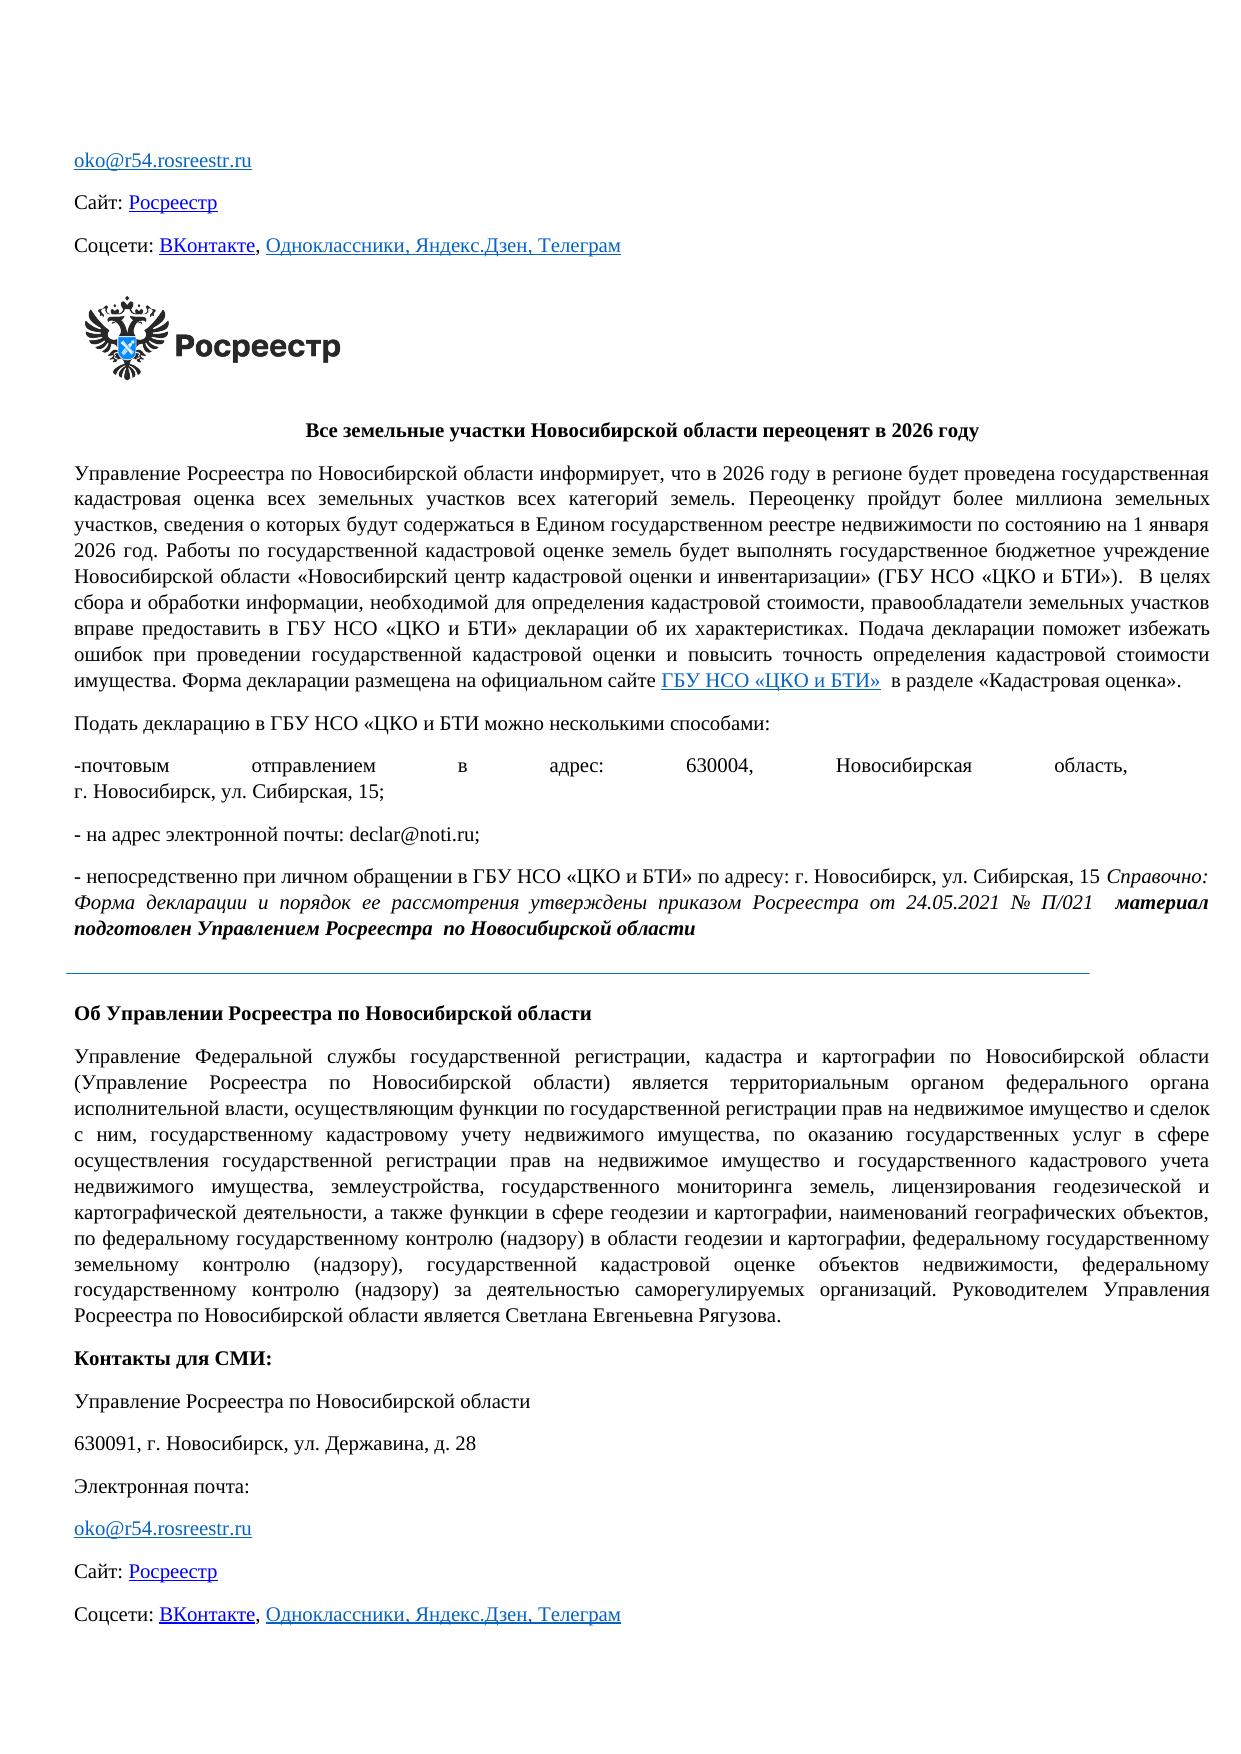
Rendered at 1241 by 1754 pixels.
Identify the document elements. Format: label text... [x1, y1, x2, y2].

text - на адрес электронной почты: declar@noti.ru; [74, 822, 1211, 846]
text Управление Росреестра по Новосибирской области информирует, что в 2026 году в регионе будет проведена государственная кадастровая оценка всех земельных участков всех категорий земель. Переоценку пройдут более миллиона земельных участков, сведения о которых будут содержаться в Едином государственном реестре недвижимости по состоянию на 1 января 2026 год. Работы по государственной кадастровой оценке земель будет выполнять государственное бюджетное учреждение Новосибирской области «Новосибирский центр кадастровой оценки и инвентаризации» (ГБУ НСО «ЦКО и БТИ»). В целях сбора и обработки информации, необходимой для определения кадастровой стоимости, правообладатели земельных участков вправе предоставить в ГБУ НСО «ЦКО и БТИ» декларации об их характеристиках. Подача декларации поможет избежать ошибок при проведении государственной кадастровой оценки и повысить точность определения кадастровой стоимости имущества. Форма декларации размещена на официальном сайте ГБУ НСО «ЦКО и БТИ» в разделе «Кадастровая оценка». [74, 460, 1211, 692]
text Сайт: Росреестр [74, 190, 1211, 214]
text 630091, г. Новосибирск, ул. Державина, д. 28 [74, 1431, 1211, 1455]
picture [73, 275, 360, 399]
text Управление Федеральной службы государственной регистрации, кадастра и картографии по Новосибирской области (Управление Росреестра по Новосибирской области) является территориальным органом федерального органа исполнительной власти, осуществляющим функции по государственной регистрации прав на недвижимое имущество и сделок с ним, государственному кадастровому учету недвижимого имущества, по оказанию государственных услуг в сфере осуществления государственной регистрации прав на недвижимое имущество и государственного кадастрового учета недвижимого имущества, землеустройства, государственного мониторинга земель, лицензирования геодезической и картографической деятельности, а также функции в сфере геодезии и картографии, наименований географических объектов, по федеральному государственному контролю (надзору) в области геодезии и картографии, федеральному государственному земельному контролю (надзору), государственной кадастровой оценке объектов недвижимости, федеральному государственному контролю (надзору) за деятельностью саморегулируемых организаций. Руководителем Управления Росреестра по Новосибирской области является Светлана Евгеньевна Рягузова. [74, 1044, 1211, 1327]
text Об Управлении Росреестра по Новосибирской области [74, 1001, 1211, 1025]
text Электронная почта: [74, 1474, 1211, 1498]
text Управление Росреестра по Новосибирской области [74, 1388, 1211, 1413]
text Соцсети: ВКонтакте, Одноклассники, Яндекс.Дзен, Телеграм [74, 1602, 1211, 1626]
text Контакты для СМИ: [74, 1346, 1211, 1370]
text -почтовым отправлением в адрес: 630004, Новосибирская область, г. Новосибирск, ул. Сибирская, 15; [74, 753, 1211, 803]
text Все земельные участки Новосибирской области переоценят в 2026 году [74, 418, 1211, 442]
text oko@r54.rosreestr.ru [74, 1516, 1211, 1540]
text Соцсети: ВКонтакте, Одноклассники, Яндекс.Дзен, Телеграм [74, 233, 1211, 257]
text - непосредственно при личном обращении в ГБУ НСО «ЦКО и БТИ» по адресу: г. Новосибирск, ул. Сибирская, 15 Справочно: Форма декларации и порядок ее рассмотрения утверждены приказом Росреестра от 24.05.2021 № П/021 материал подготовлен Управлением Росреестра по Новосибирской области [74, 864, 1211, 940]
text Сайт: Росреестр [74, 1559, 1211, 1583]
text oko@r54.rosreestr.ru [74, 148, 1211, 172]
text Подать декларацию в ГБУ НСО «ЦКО и БТИ можно несколькими способами: [74, 711, 1211, 734]
